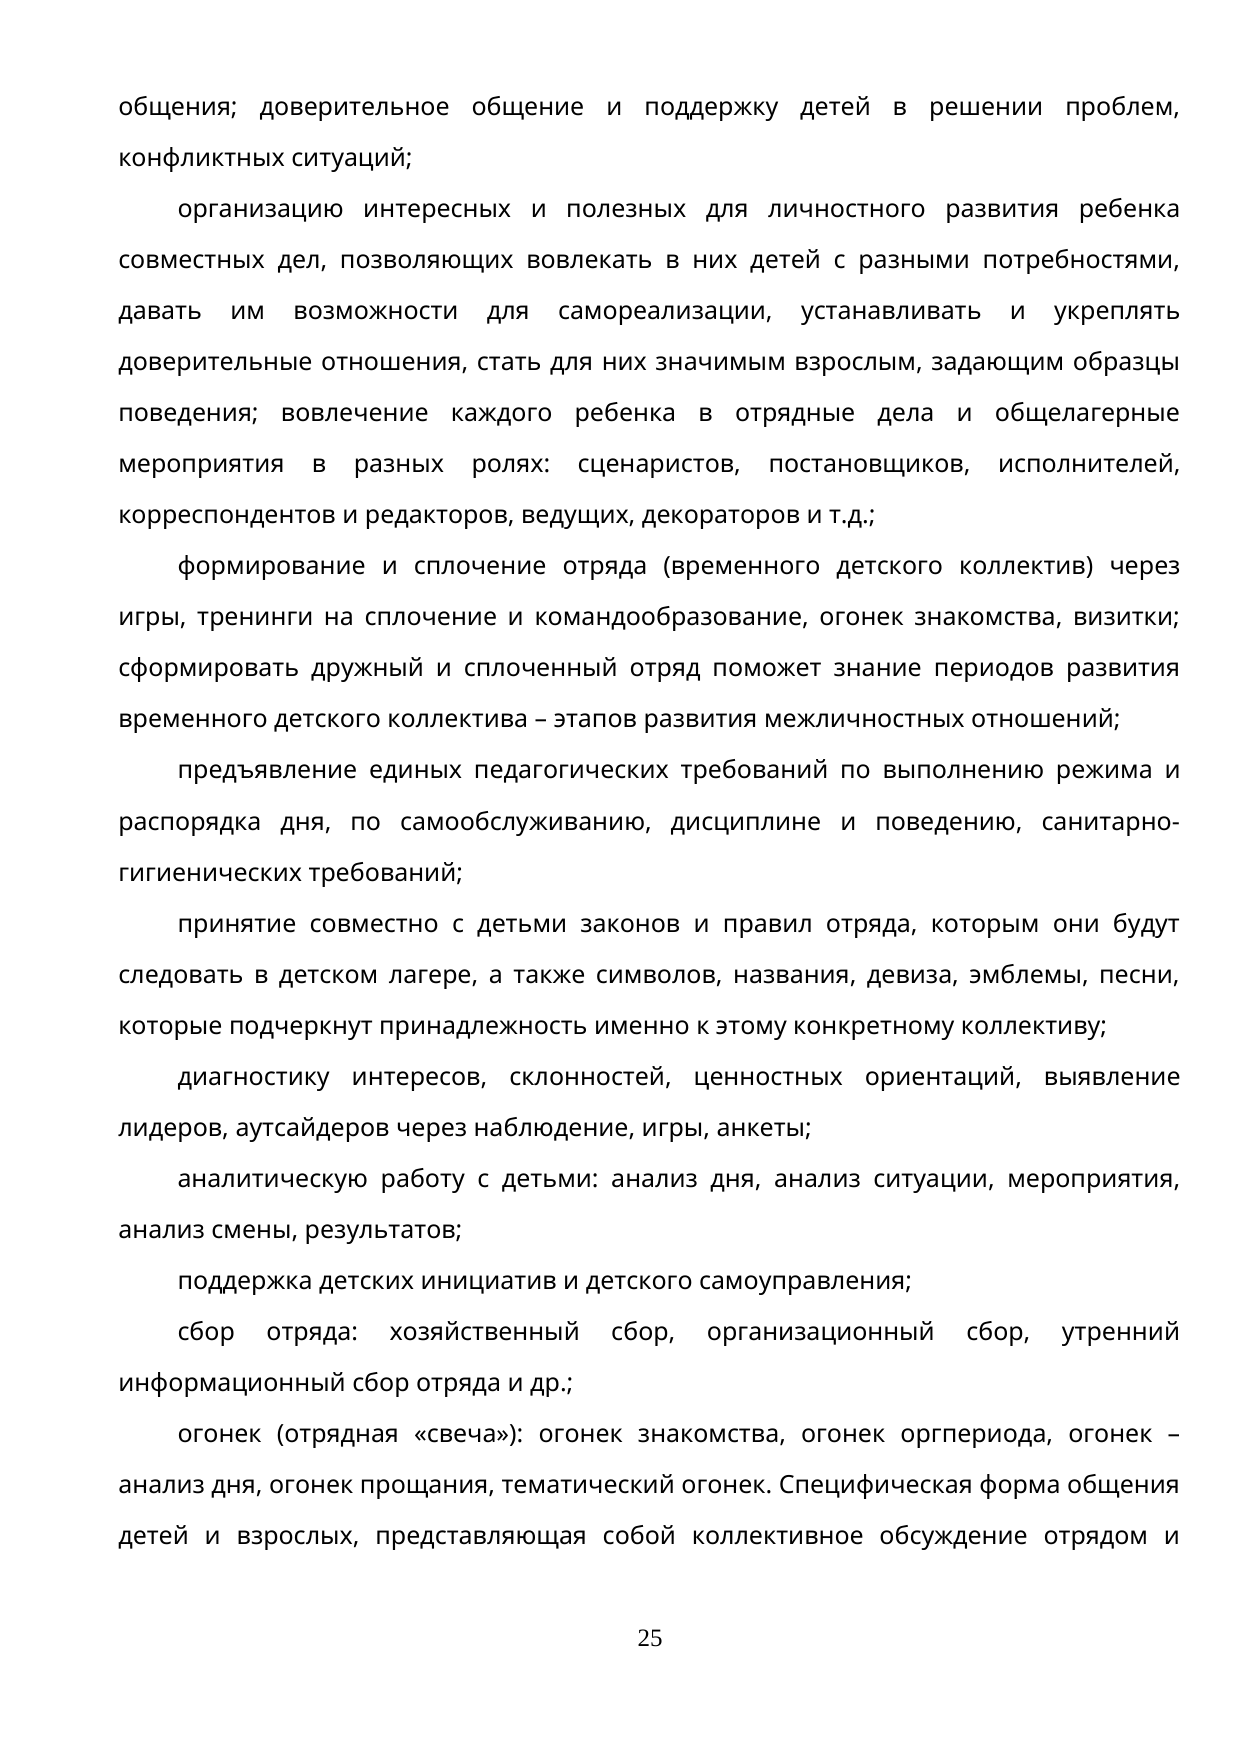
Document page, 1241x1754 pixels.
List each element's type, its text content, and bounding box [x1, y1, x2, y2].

text предъявление единых педагогических требований по выполнению режима и распорядка дня, по самообслуживанию, дисциплине и поведению, санитарно-гигиенических требований; [118, 752, 1181, 888]
text сбор отряда: хозяйственный сбор, организационный сбор, утренний информационный сбор отряда и др.; [118, 1314, 1181, 1399]
text организацию интересных и полезных для личностного развития ребенка совместных дел, позволяющих вовлекать в них детей с разными потребностями, давать им возможности для самореализации, устанавливать и укреплять доверительные отношения, стать для них значимым взрослым, задающим образцы поведения; вовлечение каждого ребенка в отрядные дела и общелагерные мероприятия в разных ролях: сценаристов, постановщиков, исполнителей, корреспондентов и редакторов, ведущих, декораторов и т.д.; [118, 191, 1181, 531]
text диагностику интересов, склонностей, ценностных ориентаций, выявление лидеров, аутсайдеров через наблюдение, игры, анкеты; [118, 1058, 1181, 1143]
text формирование и сплочение отряда (временного детского коллектив) через игры, тренинги на сплочение и командообразование, огонек знакомства, визитки; сформировать дружный и сплоченный отряд поможет знание периодов развития временного детского коллектива – этапов развития межличностных отношений; [118, 548, 1181, 735]
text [118, 89, 1181, 174]
text аналитическую работу с детьми: анализ дня, анализ ситуации, мероприятия, анализ смены, результатов; [118, 1161, 1181, 1246]
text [118, 1416, 1181, 1552]
text принятие совместно с детьми законов и правил отряда, которым они будут следовать в детском лагере, а также символов, названия, девиза, эмблемы, песни, которые подчеркнут принадлежность именно к этому конкретному коллективу; [118, 905, 1181, 1041]
text поддержка детских инициатив и детского самоуправления; [118, 1263, 1181, 1297]
